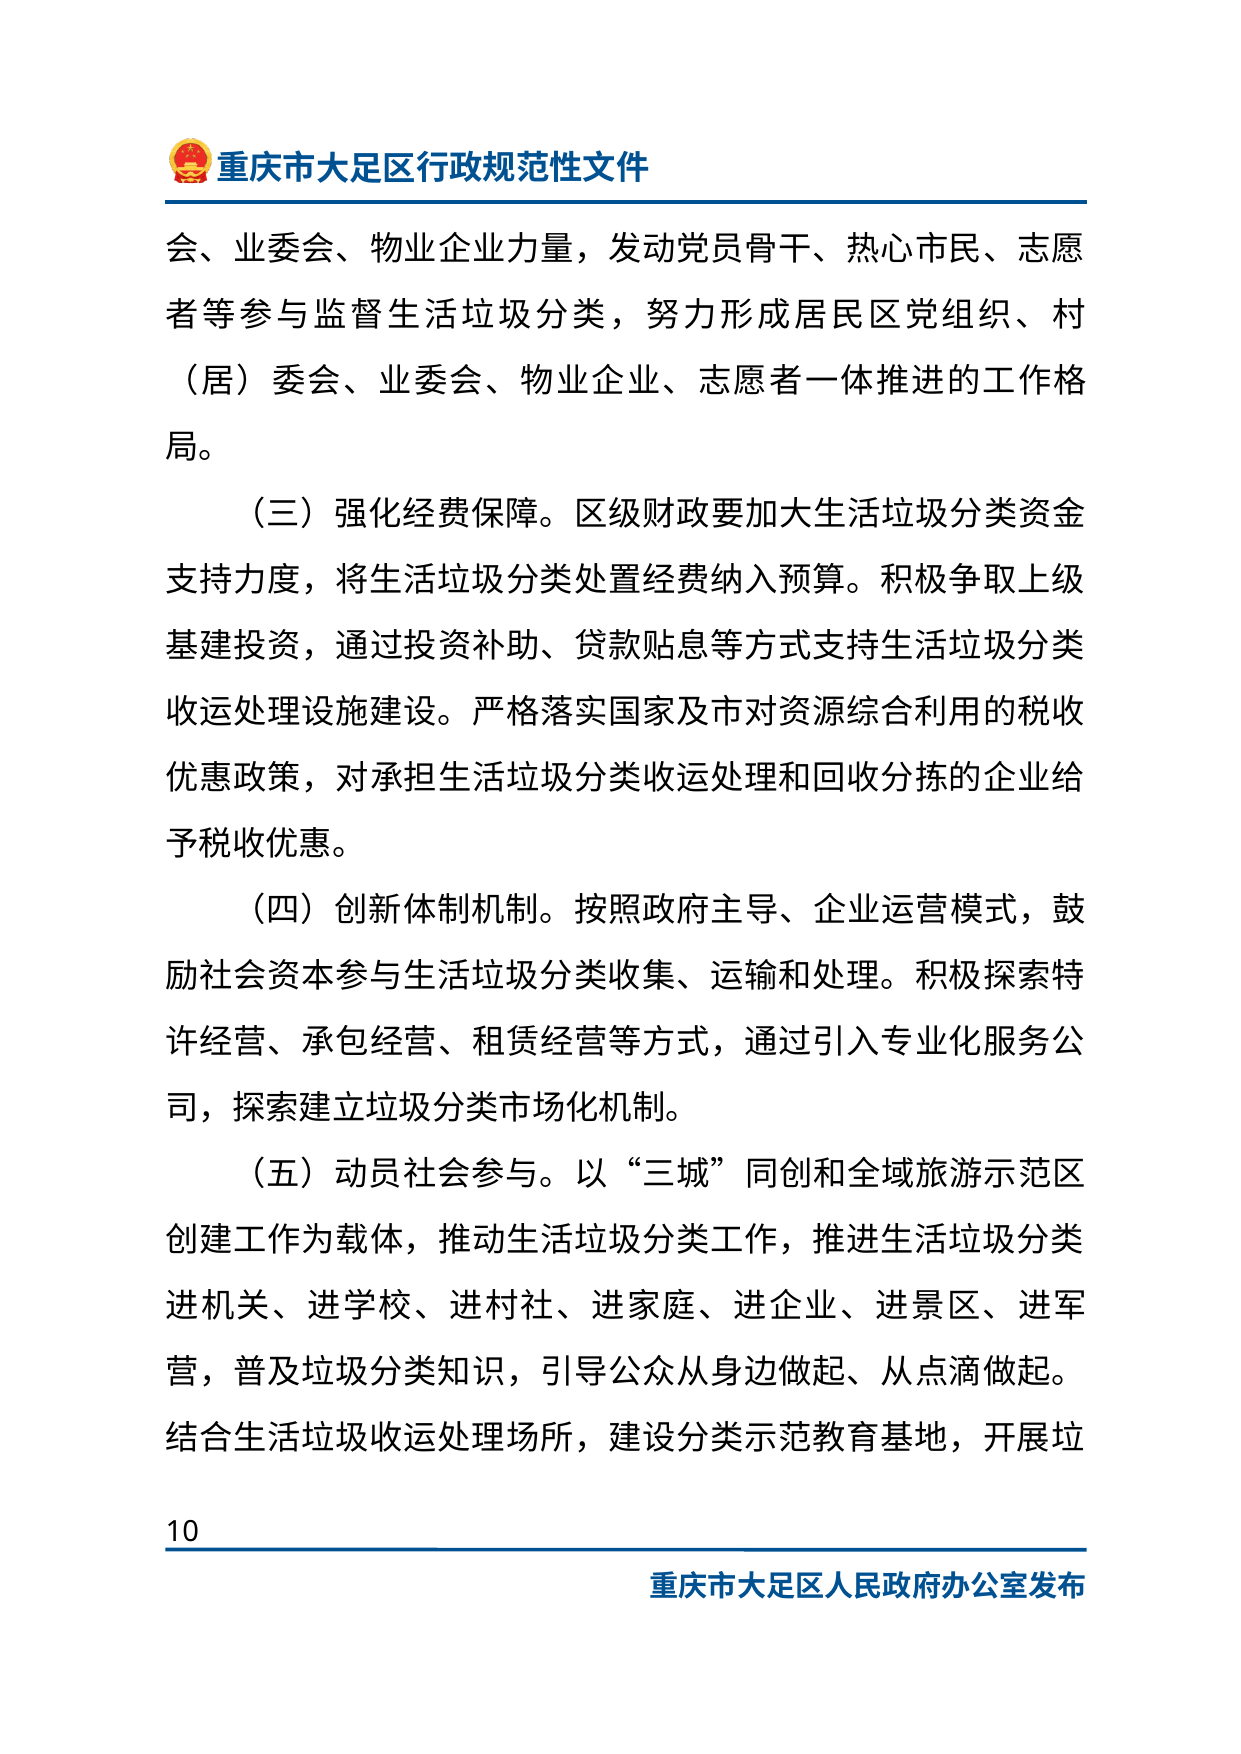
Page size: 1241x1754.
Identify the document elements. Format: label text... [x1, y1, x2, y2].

text （四）创新体制机制。按照政府主导、企业运营模式，鼓励社会资本参与生活垃圾分类收集、运输和处理。积极探索特许经营、承包经营、租赁经营等方式，通过引入专业化服务公司，探索建立垃圾分类市场化机制。 [165, 874, 1087, 1138]
text （三）强化经费保障。区级财政要加大生活垃圾分类资金支持力度，将生活垃圾分类处置经费纳入预算。积极争取上级基建投资，通过投资补助、贷款贴息等方式支持生活垃圾分类收运处理设施建设。严格落实国家及市对资源综合利用的税收优惠政策，对承担生活垃圾分类收运处理和回收分拣的企业给予税收优惠。 [165, 477, 1087, 874]
picture [165, 136, 216, 187]
